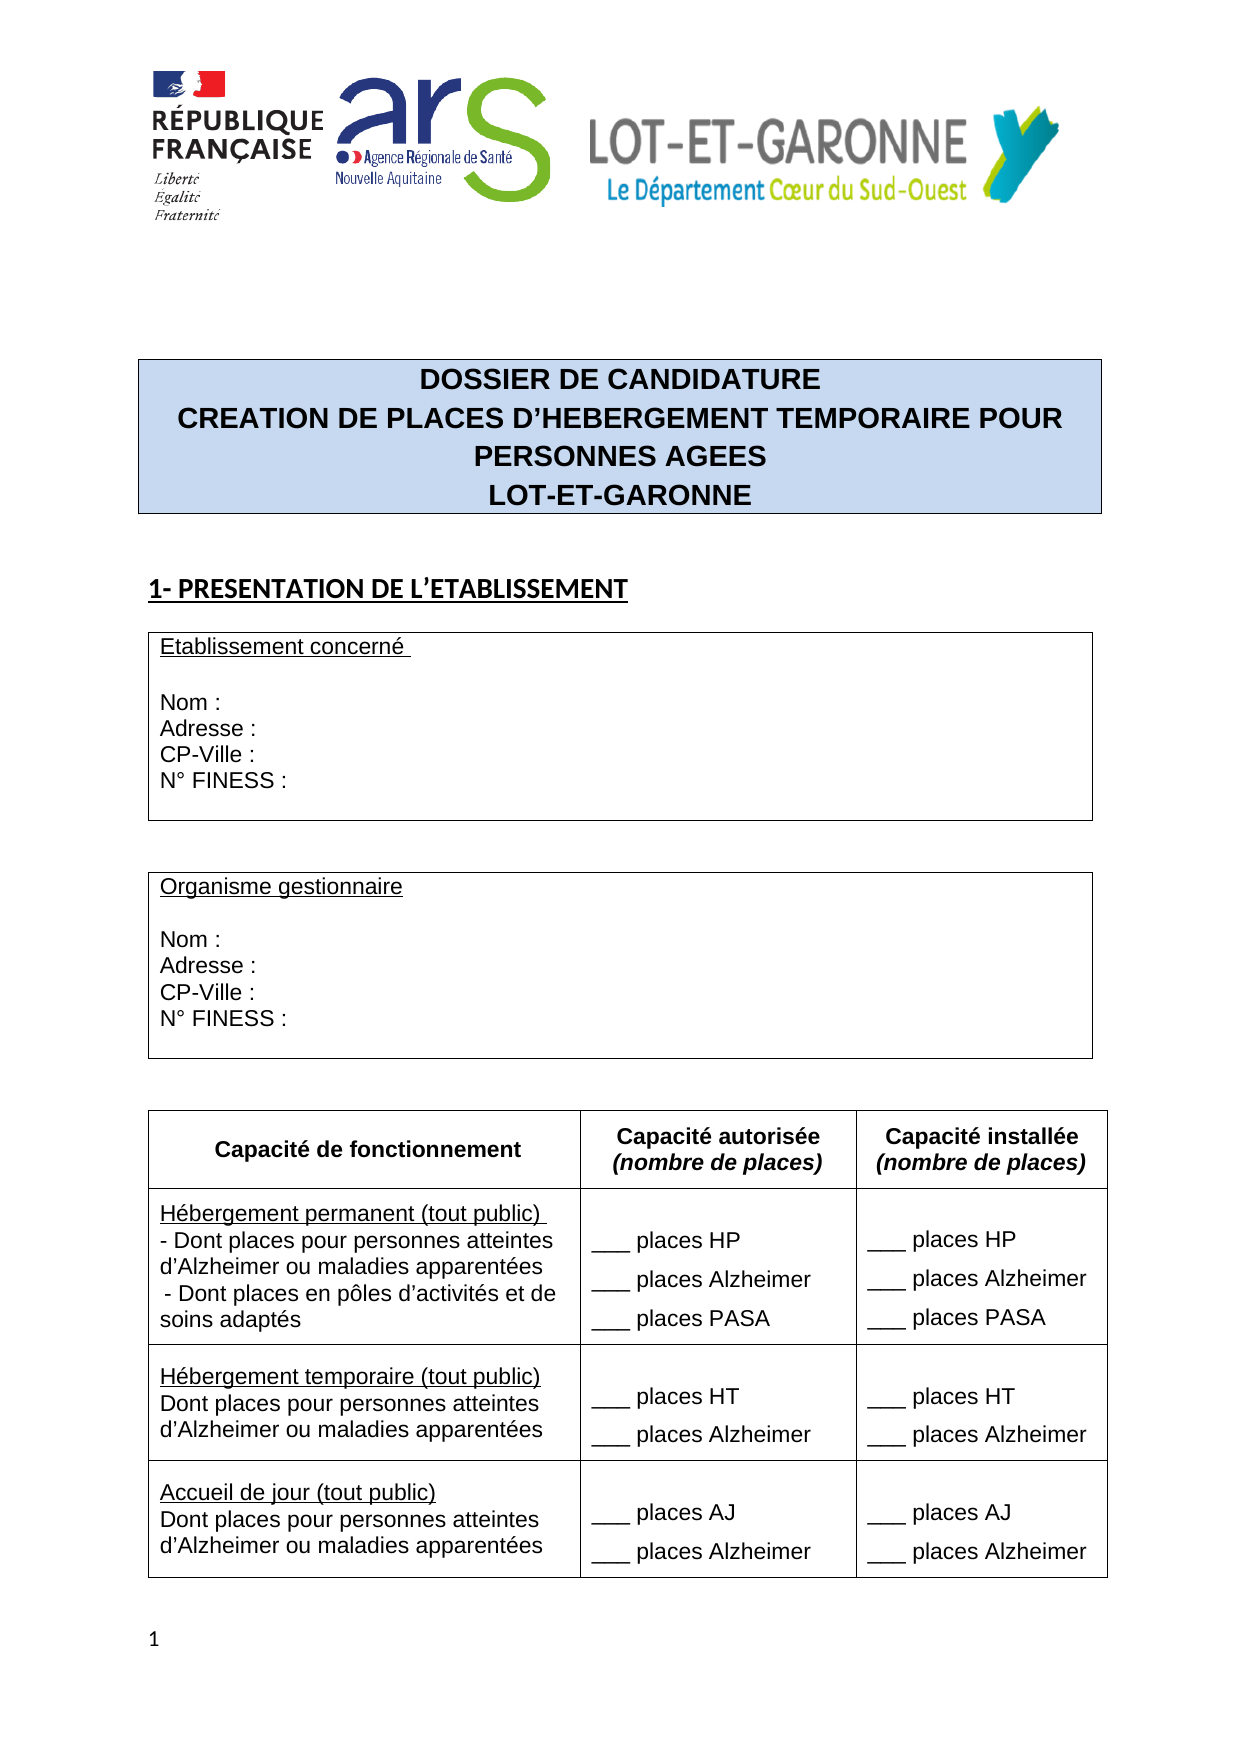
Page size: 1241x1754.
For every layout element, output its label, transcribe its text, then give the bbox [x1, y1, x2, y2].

table_cell ___ places HP ___ places Alzheimer ___ places PASA [857, 1189, 1107, 1344]
table_cell Accueil de jour (tout public) Dont places pour personnes atteintes d’Alzheimer ou maladies apparentées [149, 1461, 580, 1577]
table_cell ___ places AJ ___ places Alzheimer [581, 1461, 856, 1577]
table_cell ___ places HT ___ places Alzheimer [857, 1345, 1107, 1460]
table_cell ___ places HT ___ places Alzheimer [581, 1345, 856, 1460]
table_cell Hébergement temporaire (tout public) Dont places pour personnes atteintes d’Alzheimer ou maladies apparentées [149, 1345, 580, 1460]
table_header Capacité de fonctionnement [149, 1111, 580, 1188]
picture [590, 106, 1059, 207]
table_header Organisme gestionnaire Nom : Adresse : CP-Ville : N° FINESS : [149, 873, 1092, 1058]
table_cell ___ places AJ ___ places Alzheimer [857, 1461, 1107, 1577]
table_cell Hébergement permanent (tout public) - Dont places pour personnes atteintes d’Alzheimer ou maladies apparentées - Dont places en pôles d’activités et de soins adaptés [149, 1189, 580, 1344]
table_header Capacité autorisée (nombre de places) [581, 1111, 856, 1188]
table_header Capacité installée (nombre de places) [857, 1111, 1107, 1188]
picture [665, 187, 670, 197]
text DOSSIER DE CANDIDATURE [139, 360, 1101, 396]
picture [336, 77, 550, 202]
table_cell ___ places HP ___ places Alzheimer ___ places PASA [581, 1189, 856, 1344]
text LOT-ET-GARONNE [139, 475, 1101, 513]
table_header Etablissement concerné Nom : Adresse : CP-Ville : N° FINESS : [149, 633, 1092, 820]
text 1- PRESENTATION DE L’ETABLISSEMENT [148, 571, 1093, 606]
text CREATION DE PLACES D’HEBERGEMENT TEMPORAIRE POUR PERSONNES AGEES [139, 398, 1101, 473]
